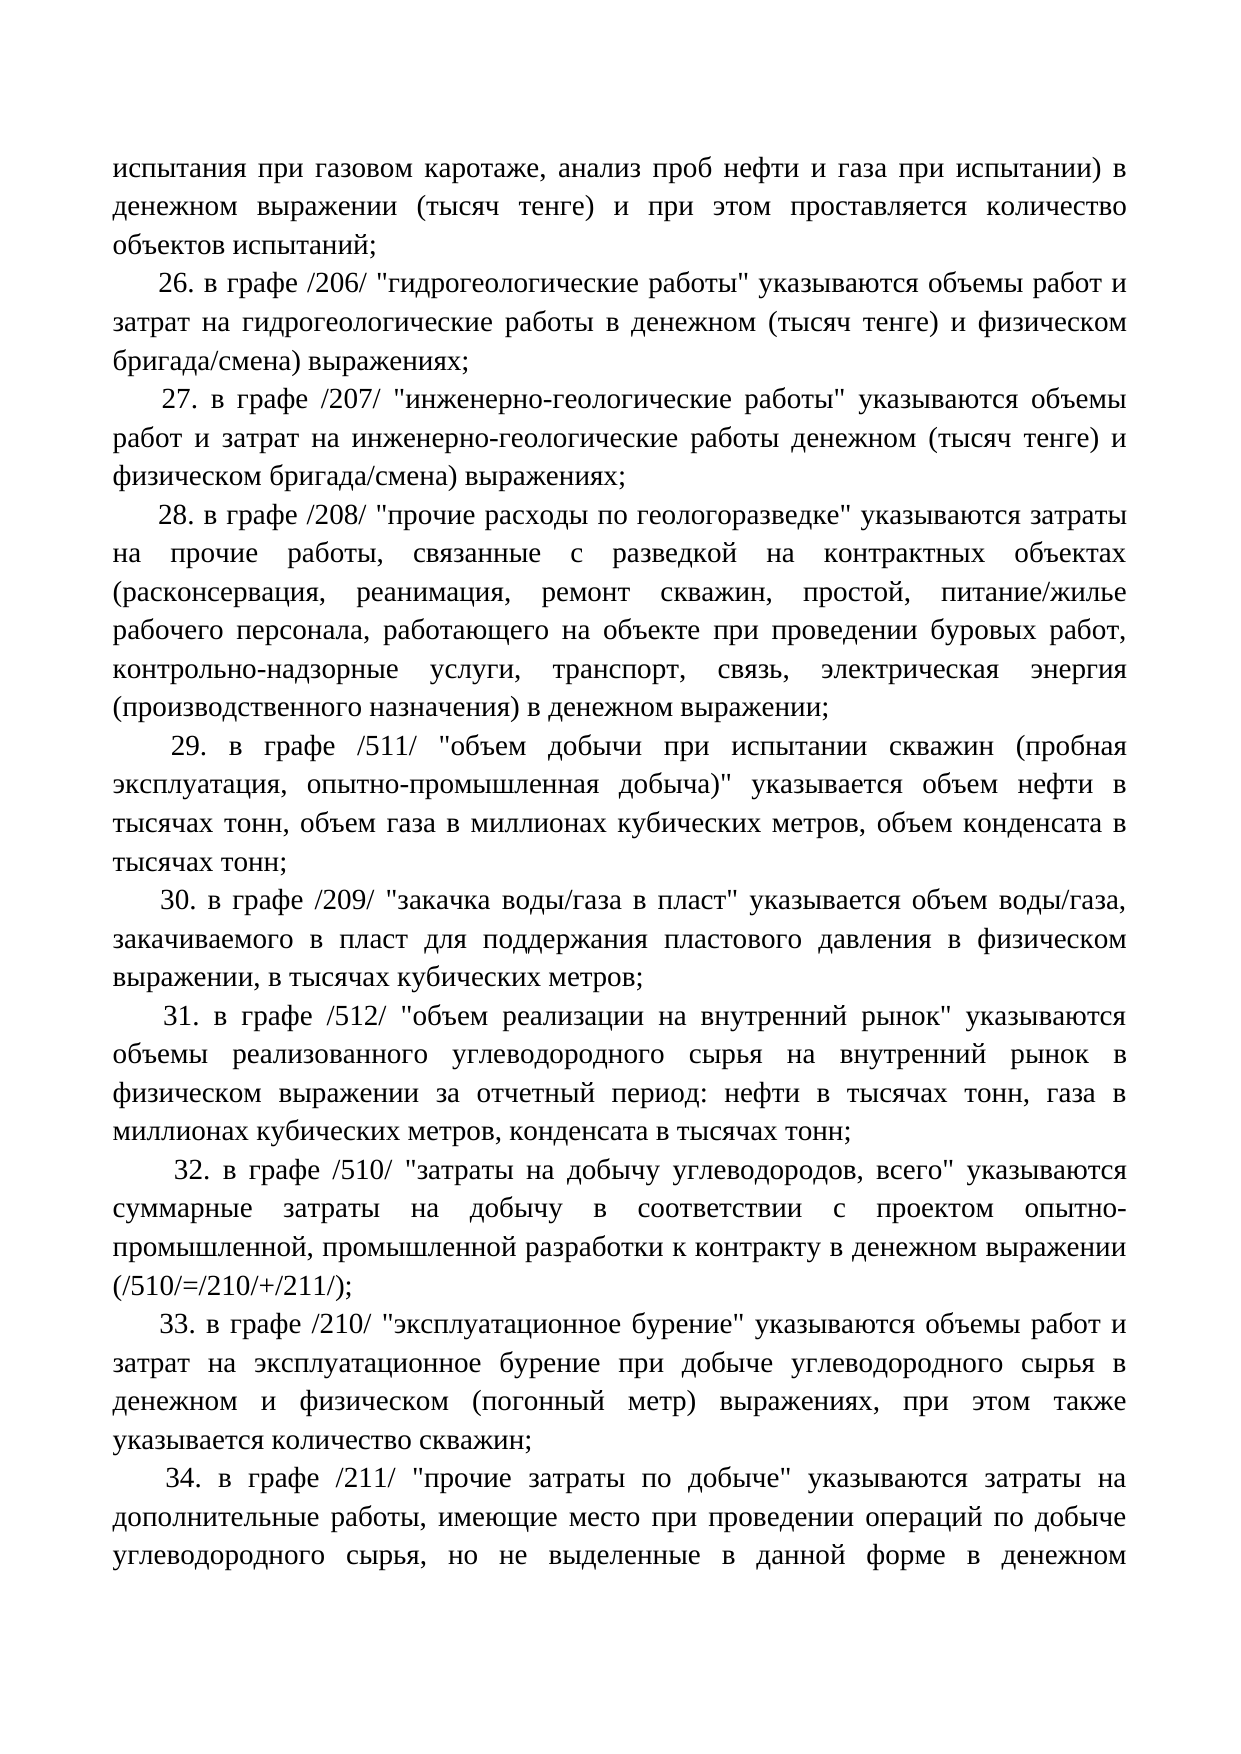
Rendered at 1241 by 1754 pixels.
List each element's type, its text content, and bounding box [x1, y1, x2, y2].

text 32. в графе /510/ "затраты на добычу углеводородов, всего" указываются суммарные затраты на добычу в соответствии с проектом опытно-промышленной, промышленной разработки к контракту в денежном выражении (/510/=/210/+/211/); [112, 1152, 1128, 1301]
text 33. в графе /210/ "эксплуатационное бурение" указываются объемы работ и затрат на эксплуатационное бурение при добыче углеводородного сырья в денежном и физическом (погонный метр) выражениях, при этом также указывается количество скважин; [112, 1306, 1128, 1455]
text 27. в графе /207/ "инженерно-геологические работы" указываются объемы работ и затрат на инженерно-геологические работы денежном (тысяч тенге) и физическом бригада/смена) выражениях; [112, 381, 1128, 492]
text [112, 1460, 1128, 1571]
text 28. в графе /208/ "прочие расходы по геологоразведке" указываются затраты на прочие работы, связанные с разведкой на контрактных объектах (расконсервация, реанимация, ремонт скважин, простой, питание/жилье рабочего персонала, работающего на объекте при проведении буровых работ, контрольно-надзорные услуги, транспорт, связь, электрическая энергия (производственного назначения) в денежном выражении; [112, 497, 1128, 723]
text 31. в графе /512/ "объем реализации на внутренний рынок" указываются объемы реализованного углеводородного сырья на внутренний рынок в физическом выражении за отчетный период: нефти в тысячах тонн, газа в миллионах кубических метров, конденсата в тысячах тонн; [112, 998, 1128, 1147]
text 26. в графе /206/ "гидрогеологические работы" указываются объемы работ и затрат на гидрогеологические работы в денежном (тысяч тенге) и физическом бригада/смена) выражениях; [112, 266, 1128, 376]
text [112, 150, 1128, 261]
text 29. в графе /511/ "объем добычи при испытании скважин (пробная эксплуатация, опытно-промышленная добыча)" указывается объем нефти в тысячах тонн, объем газа в миллионах кубических метров, объем конденсата в тысячах тонн; [112, 728, 1128, 877]
text 30. в графе /209/ "закачка воды/газа в пласт" указывается объем воды/газа, закачиваемого в пласт для поддержания пластового давления в физическом выражении, в тысячах кубических метров; [112, 882, 1128, 993]
